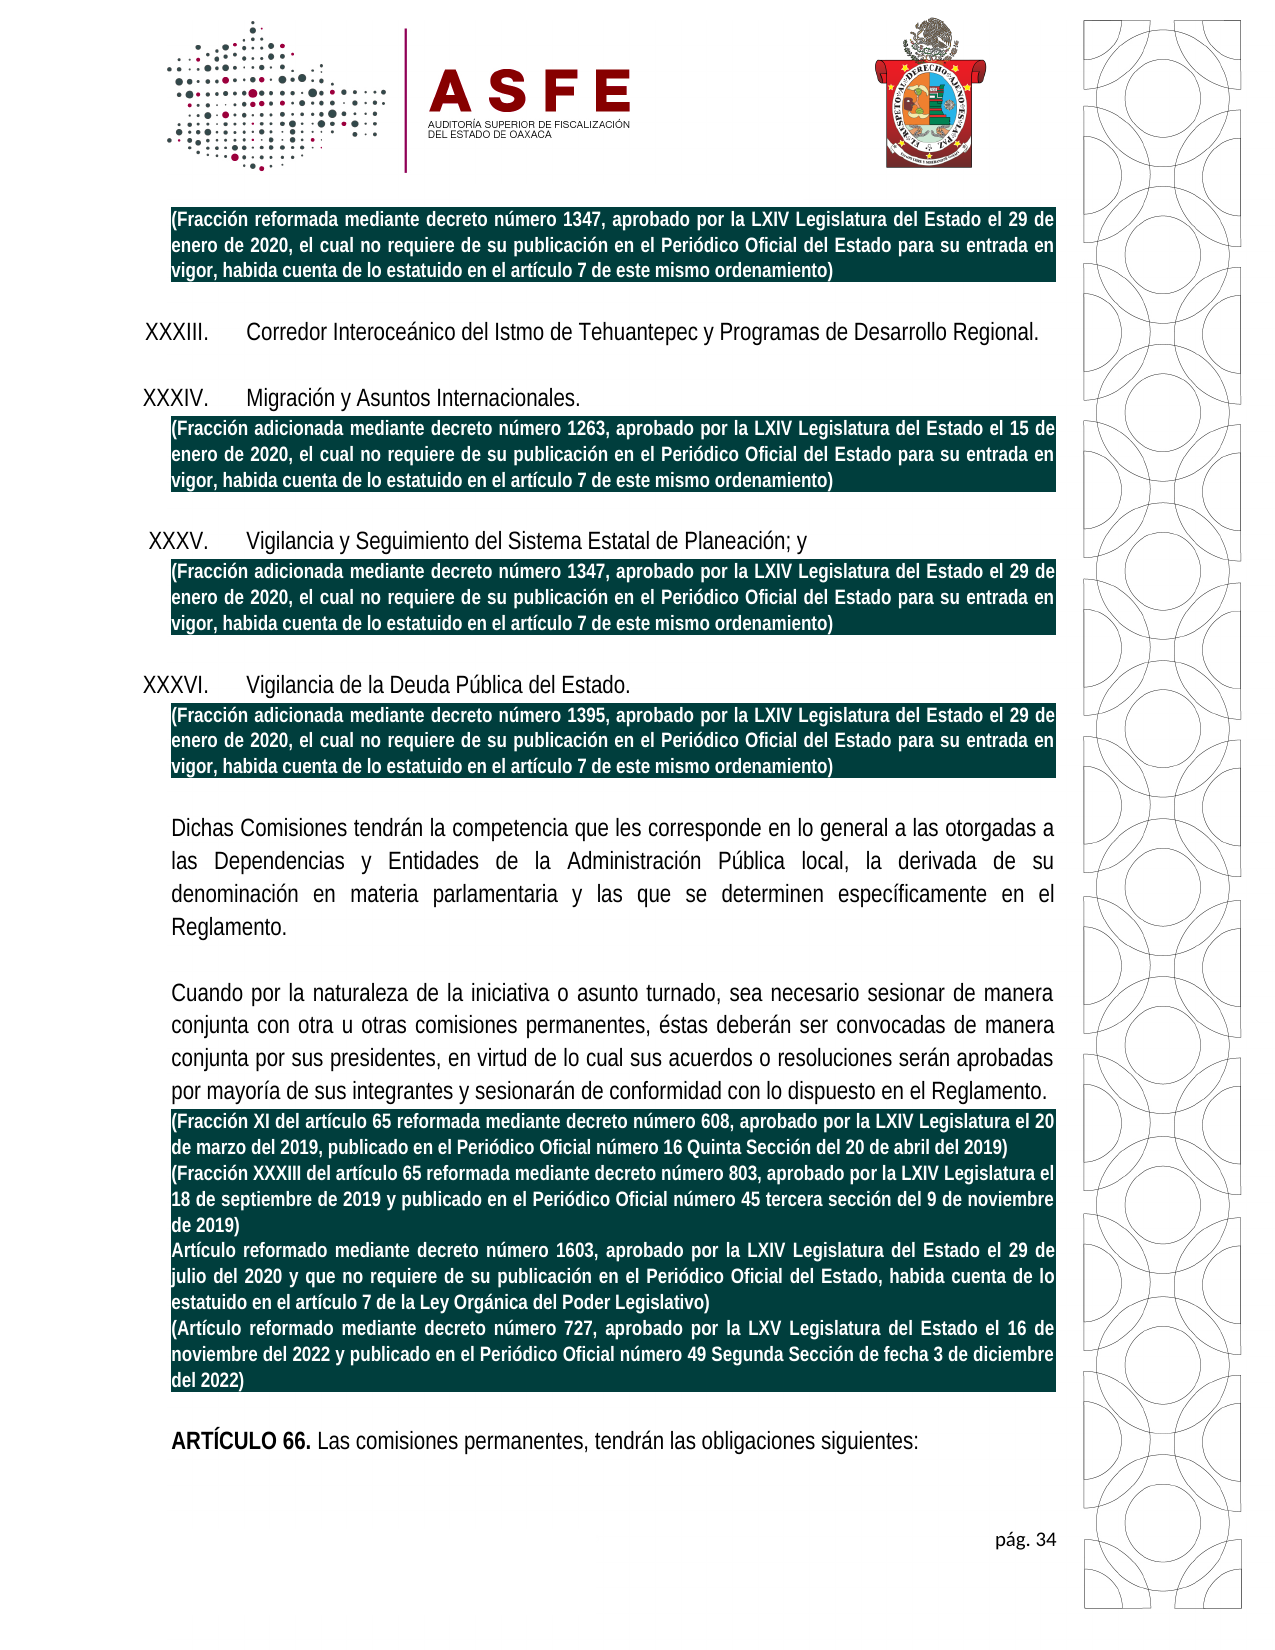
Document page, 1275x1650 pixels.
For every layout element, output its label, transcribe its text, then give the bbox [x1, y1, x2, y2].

text (Fracción adicionada mediante decreto número 1263, aprobado por la LXIV Legislatura del Estado el 15 de enero de 2020, el cual no requiere de su publicación en el Periódico Oficial del Estado para su entrada en vigor, habida cuenta de lo estatuido en el artículo 7 de este mismo ordenamiento) [171, 416, 1056, 492]
text (Fracción reformada mediante decreto número 1347, aprobado por la LXIV Legislatura del Estado el 29 de enero de 2020, el cual no requiere de su publicación en el Periódico Oficial del Estado para su entrada en vigor, habida cuenta de lo estatuido en el artículo 7 de este mismo ordenamiento) [171, 207, 1056, 282]
list Vigilancia de la Deuda Pública del Estado. [209, 670, 1056, 698]
picture [167, 15, 1275, 1650]
list Corredor Interoceánico del Istmo de Tehuantepec y Programas de Desarrollo Regional. [209, 317, 1056, 346]
text (Artículo reformado mediante decreto número 727, aprobado por la LXV Legislatura del Estado el 16 de noviembre del 2022 y publicado en el Periódico Oficial número 49 Segunda Sección de fecha 3 de diciembre del 2022) [171, 1316, 1056, 1392]
text ARTÍCULO 66. Las comisiones permanentes, tendrán las obligaciones siguientes: [171, 1426, 1056, 1455]
text (Fracción adicionada mediante decreto número 1395, aprobado por la LXIV Legislatura del Estado el 29 de enero de 2020, el cual no requiere de su publicación en el Periódico Oficial del Estado para su entrada en vigor, habida cuenta de lo estatuido en el artículo 7 de este mismo ordenamiento) [171, 703, 1056, 778]
text (Fracción XI del artículo 65 reformada mediante decreto número 608, aprobado por la LXIV Legislatura el 20 de marzo del 2019, publicado en el Periódico Oficial número 16 Quinta Sección del 20 de abril del 2019) [171, 1109, 1056, 1159]
text (Fracción adicionada mediante decreto número 1347, aprobado por la LXIV Legislatura del Estado el 29 de enero de 2020, el cual no requiere de su publicación en el Periódico Oficial del Estado para su entrada en vigor, habida cuenta de lo estatuido en el artículo 7 de este mismo ordenamiento) [171, 559, 1056, 635]
text (Fracción XXXIII del artículo 65 reformada mediante decreto número 803, aprobado por la LXIV Legislatura el 18 de septiembre de 2019 y publicado en el Periódico Oficial número 45 tercera sección del 9 de noviembre de 2019) [171, 1161, 1056, 1237]
text Artículo reformado mediante decreto número 1603, aprobado por la LXIV Legislatura del Estado el 29 de julio del 2020 y que no requiere de su publicación en el Periódico Oficial del Estado, habida cuenta de lo estatuido en el artículo 7 de la Ley Orgánica del Poder Legislativo) [171, 1238, 1056, 1314]
text Dichas Comisiones tendrán la competencia que les corresponde en lo general a las otorgadas a las Dependencias y Entidades de la Administración Pública local, la derivada de su denominación en materia parlamentaria y las que se determinen específicamente en el Reglamento. [171, 813, 1056, 940]
list Migración y Asuntos Internacionales. [209, 383, 1056, 412]
text Cuando por la naturaleza de la iniciativa o asunto turnado, sea necesario sesionar de manera conjunta con otra u otras comisiones permanentes, éstas deberán ser convocadas de manera conjunta por sus presidentes, en virtud de lo cual sus acuerdos o resoluciones serán aprobadas por mayoría de sus integrantes y sesionarán de conformidad con lo dispuesto en el Reglamento. [171, 978, 1056, 1105]
list Vigilancia y Seguimiento del Sistema Estatal de Planeación; y [209, 526, 1056, 555]
